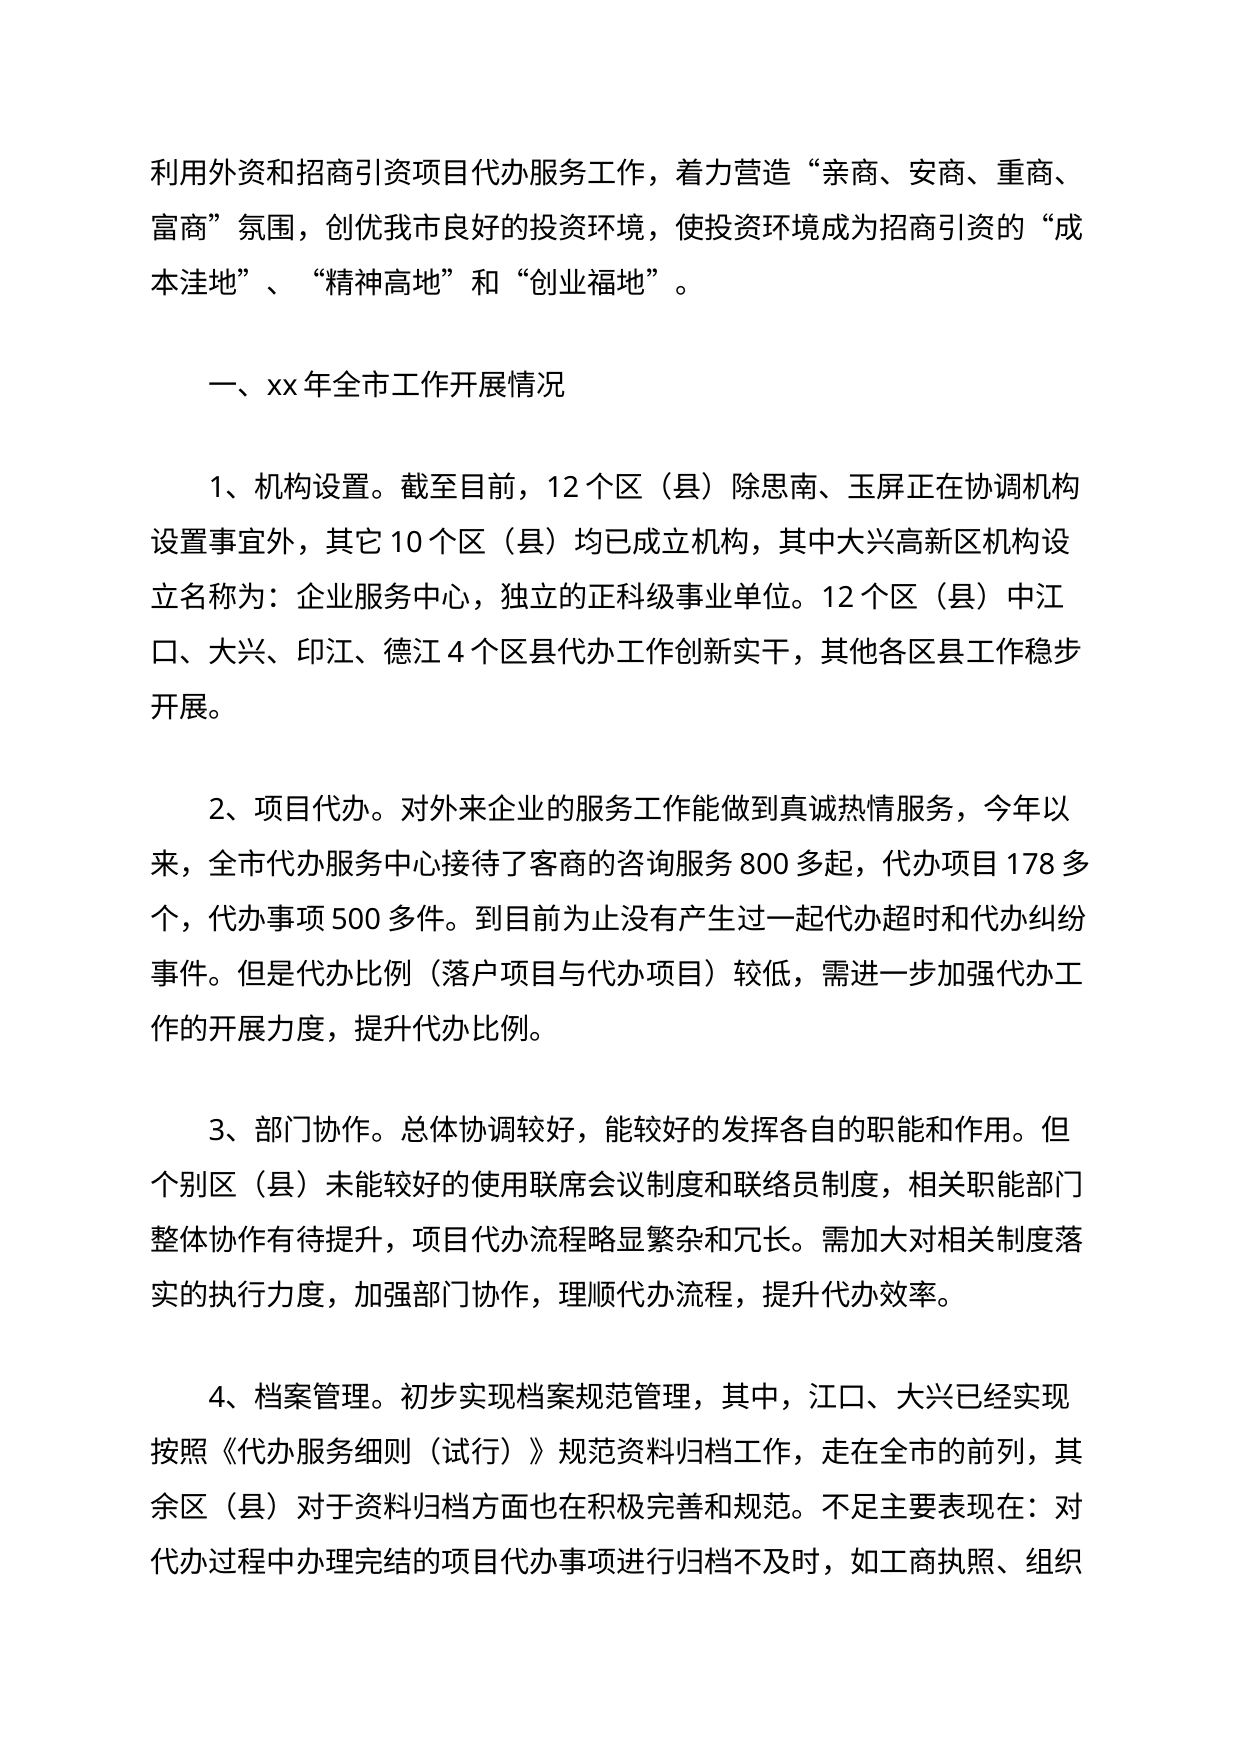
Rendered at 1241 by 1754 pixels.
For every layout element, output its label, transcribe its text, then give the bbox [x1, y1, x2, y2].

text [150, 150, 1090, 302]
text 2、项目代办。对外来企业的服务工作能做到真诚热情服务，今年以来，全市代办服务中心接待了客商的咨询服务800多起，代办项目178多个，代办事项500多件。到目前为止没有产生过一起代办超时和代办纠纷事件。但是代办比例（落户项目与代办项目）较低，需进一步加强代办工作的开展力度，提升代办比例。 [150, 785, 1090, 1047]
text 3、部门协作。总体协调较好，能较好的发挥各自的职能和作用。但个别区（县）未能较好的使用联席会议制度和联络员制度，相关职能部门整体协作有待提升，项目代办流程略显繁杂和冗长。需加大对相关制度落实的执行力度，加强部门协作，理顺代办流程，提升代办效率。 [150, 1107, 1090, 1314]
text 1、机构设置。截至目前，12个区（县）除思南、玉屏正在协调机构设置事宜外，其它10个区（县）均已成立机构，其中大兴高新区机构设立名称为：企业服务中心，独立的正科级事业单位。12个区（县）中江口、大兴、印江、德江4个区县代办工作创新实干，其他各区县工作稳步开展。 [150, 463, 1090, 726]
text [150, 1373, 1090, 1581]
text 一、xx年全市工作开展情况 [150, 362, 1090, 404]
